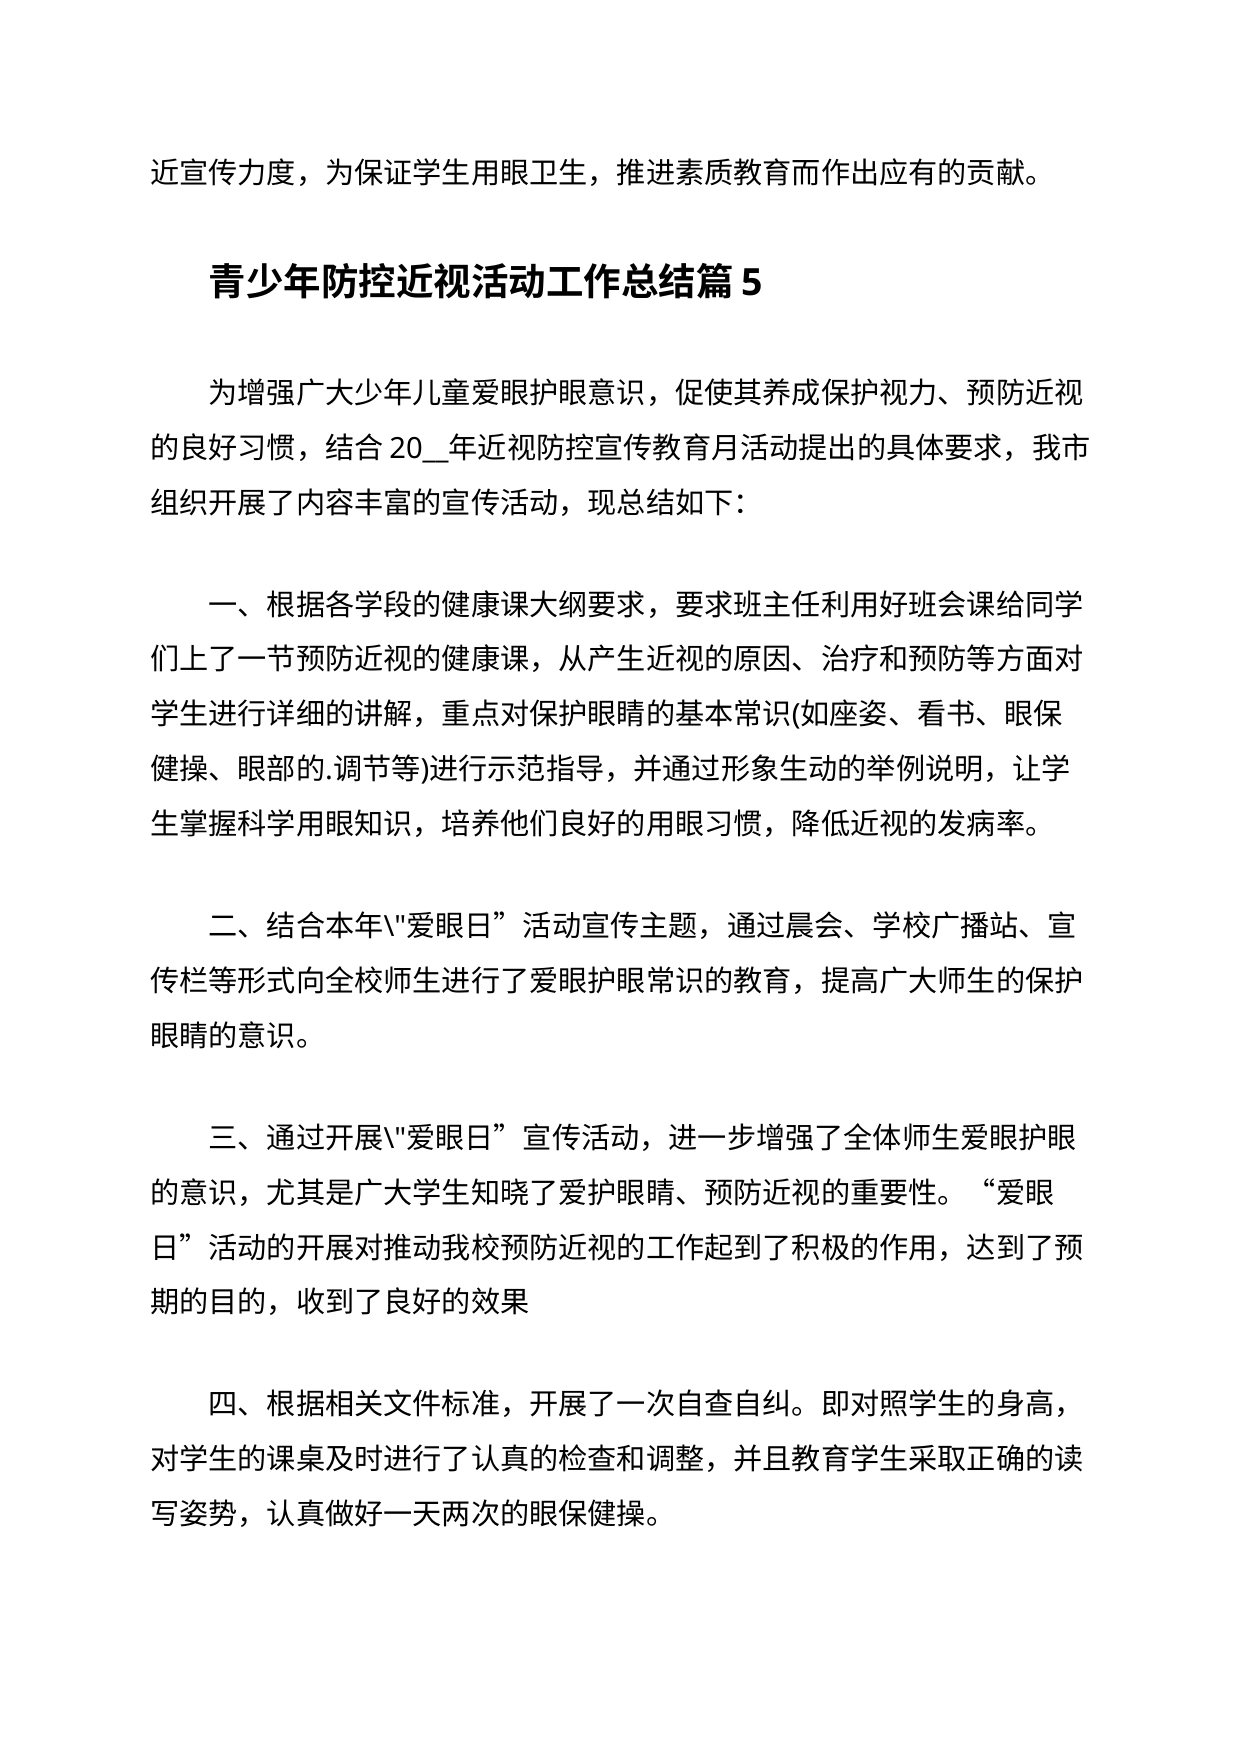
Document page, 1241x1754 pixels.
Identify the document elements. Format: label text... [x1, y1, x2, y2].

text 四、根据相关文件标准，开展了一次自查自纠。即对照学生的身高，对学生的课桌及时进行了认真的检查和调整，并且教育学生采取正确的读写姿势，认真做好一天两次的眼保健操。 [150, 1381, 1090, 1533]
text 青少年防控近视活动工作总结篇5 [150, 252, 1090, 306]
text 三、通过开展\"爱眼日”宣传活动，进一步增强了全体师生爱眼护眼的意识，尤其是广大学生知晓了爱护眼睛、预防近视的重要性。“爱眼日”活动的开展对推动我校预防近视的工作起到了积极的作用，达到了预期的目的，收到了良好的效果 [150, 1114, 1090, 1321]
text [150, 150, 1090, 192]
text 为增强广大少年儿童爱眼护眼意识，促使其养成保护视力、预防近视的良好习惯，结合20__年近视防控宣传教育月活动提出的具体要求，我市组织开展了内容丰富的宣传活动，现总结如下： [150, 369, 1090, 522]
text 二、结合本年\"爱眼日”活动宣传主题，通过晨会、学校广播站、宣传栏等形式向全校师生进行了爱眼护眼常识的教育，提高广大师生的保护眼睛的意识。 [150, 903, 1090, 1055]
text 一、根据各学段的健康课大纲要求，要求班主任利用好班会课给同学们上了一节预防近视的健康课，从产生近视的原因、治疗和预防等方面对学生进行详细的讲解，重点对保护眼睛的基本常识(如座姿、看书、眼保健操、眼部的.调节等)进行示范指导，并通过形象生动的举例说明，让学生掌握科学用眼知识，培养他们良好的用眼习惯，降低近视的发病率。 [150, 581, 1090, 843]
